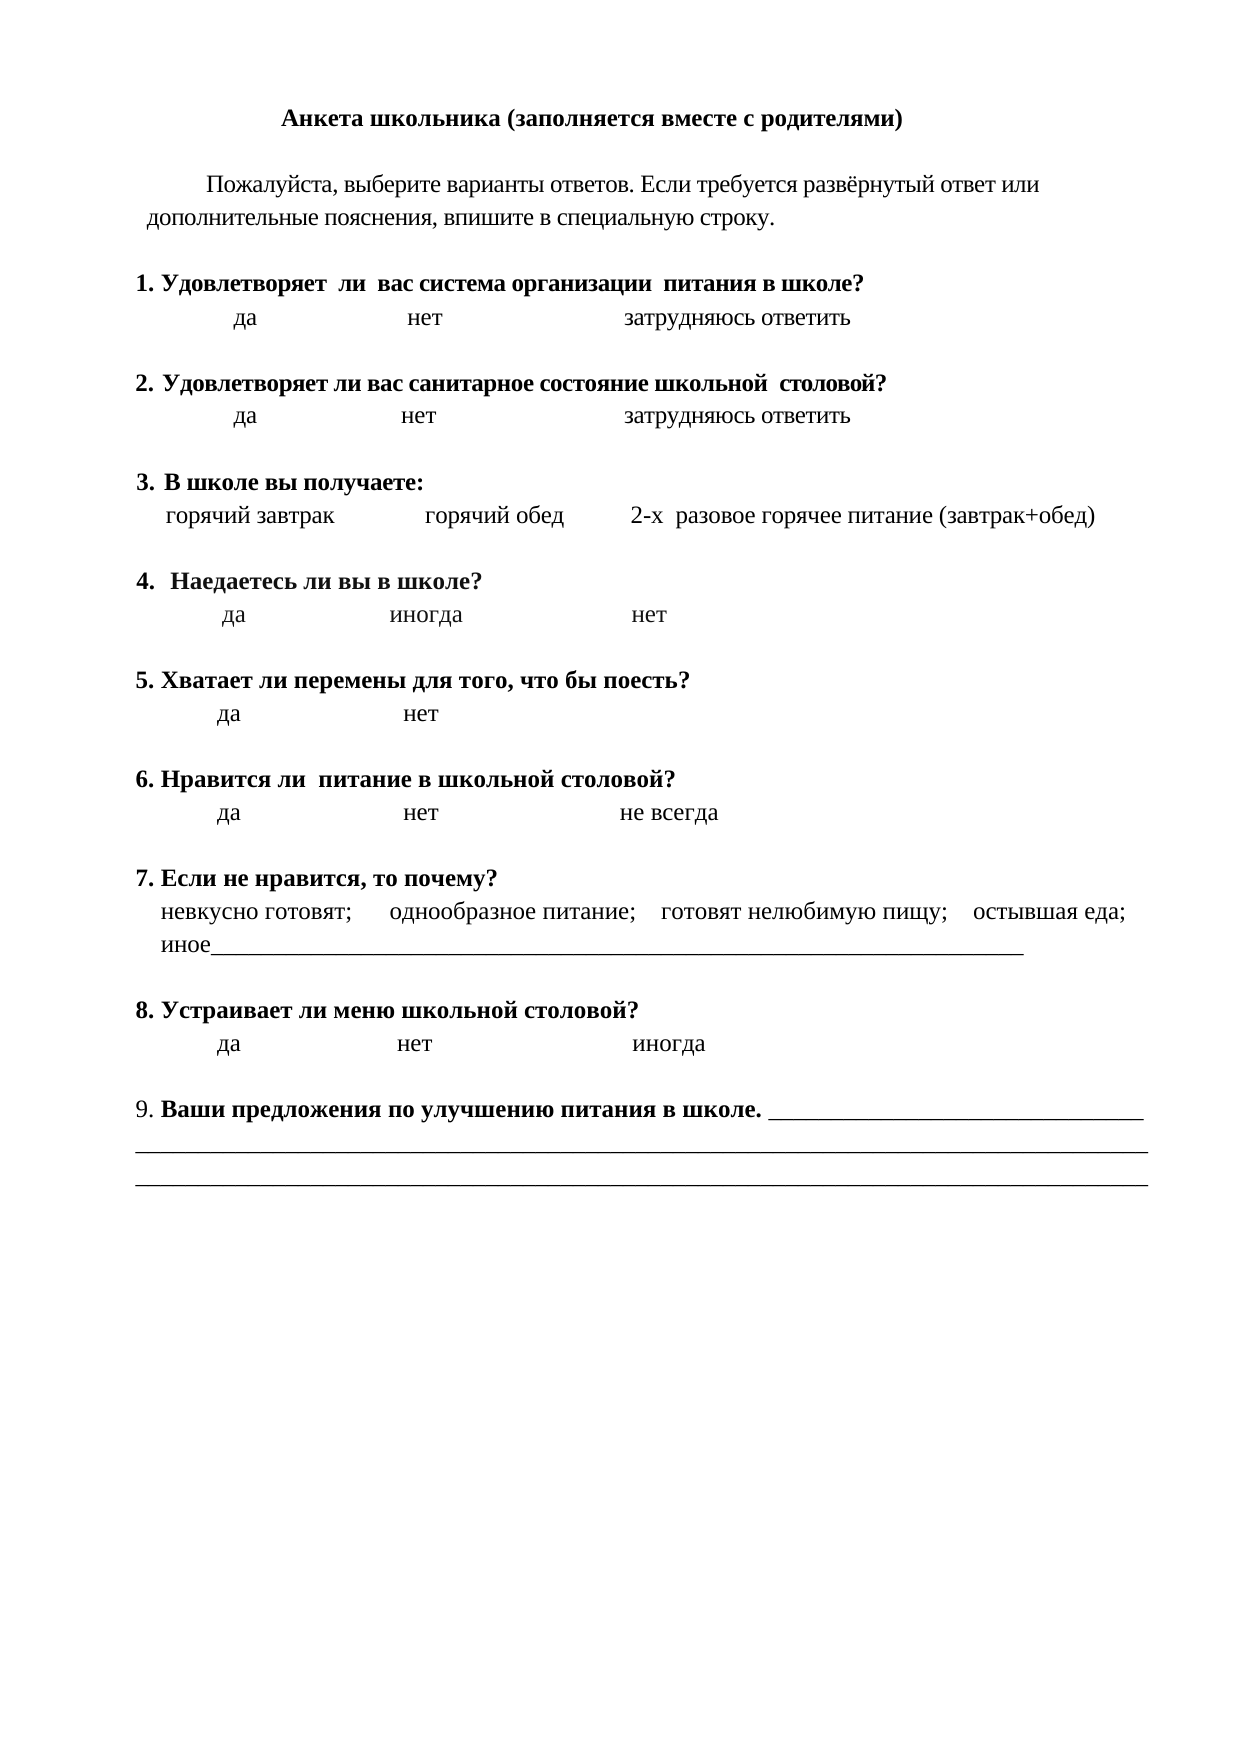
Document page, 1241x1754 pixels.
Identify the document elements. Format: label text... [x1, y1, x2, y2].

list Наедаетесь ли вы в школе? [136, 566, 673, 594]
list невкусно готовят; однообразное питание; готовят нелюбимую пищу; остывшая еда; [161, 896, 1161, 925]
text да нет [161, 698, 1161, 727]
list Удовлетворяет ли вас система организации питания в школе? [135, 268, 1161, 297]
list да нет не всегда [161, 797, 1161, 826]
list Если не нравится, то почему? [135, 863, 1161, 892]
list иное_________________________________________________________________ [161, 929, 1161, 958]
list горячий завтрак горячий обед 2-х разовое горячее питание (завтрак+обед) [129, 500, 1164, 528]
text _________________________________________________________________________________ [135, 1160, 1161, 1189]
list Ваши предложения по улучшению питания в школе. ______________________________ [135, 1094, 1161, 1123]
list Устраивает ли меню школьной столовой? [135, 995, 1161, 1024]
list Хватает ли перемены для того, что бы поесть? [135, 665, 1161, 693]
list Нравится ли питание в школьной столовой? [135, 764, 1161, 793]
list В школе вы получаете: [136, 467, 673, 495]
list да иногда нет [209, 599, 673, 627]
list Удовлетворяет ли вас санитарное состояние школьной столовой? [135, 368, 1161, 396]
text да нет затрудняюсь ответить [114, 302, 1161, 330]
text _________________________________________________________________________________ [135, 1127, 1161, 1156]
text Пожалуйста, выберите варианты ответов. Если требуется развёрнутый ответ или дополнительные пояснения, впишите в специальную строку. [147, 169, 1161, 231]
list да нет иногда [161, 1028, 1161, 1057]
text да нет затрудняюсь ответить [114, 401, 1161, 429]
text Анкета школьника (заполняется вместе с родителями) [281, 103, 1161, 132]
